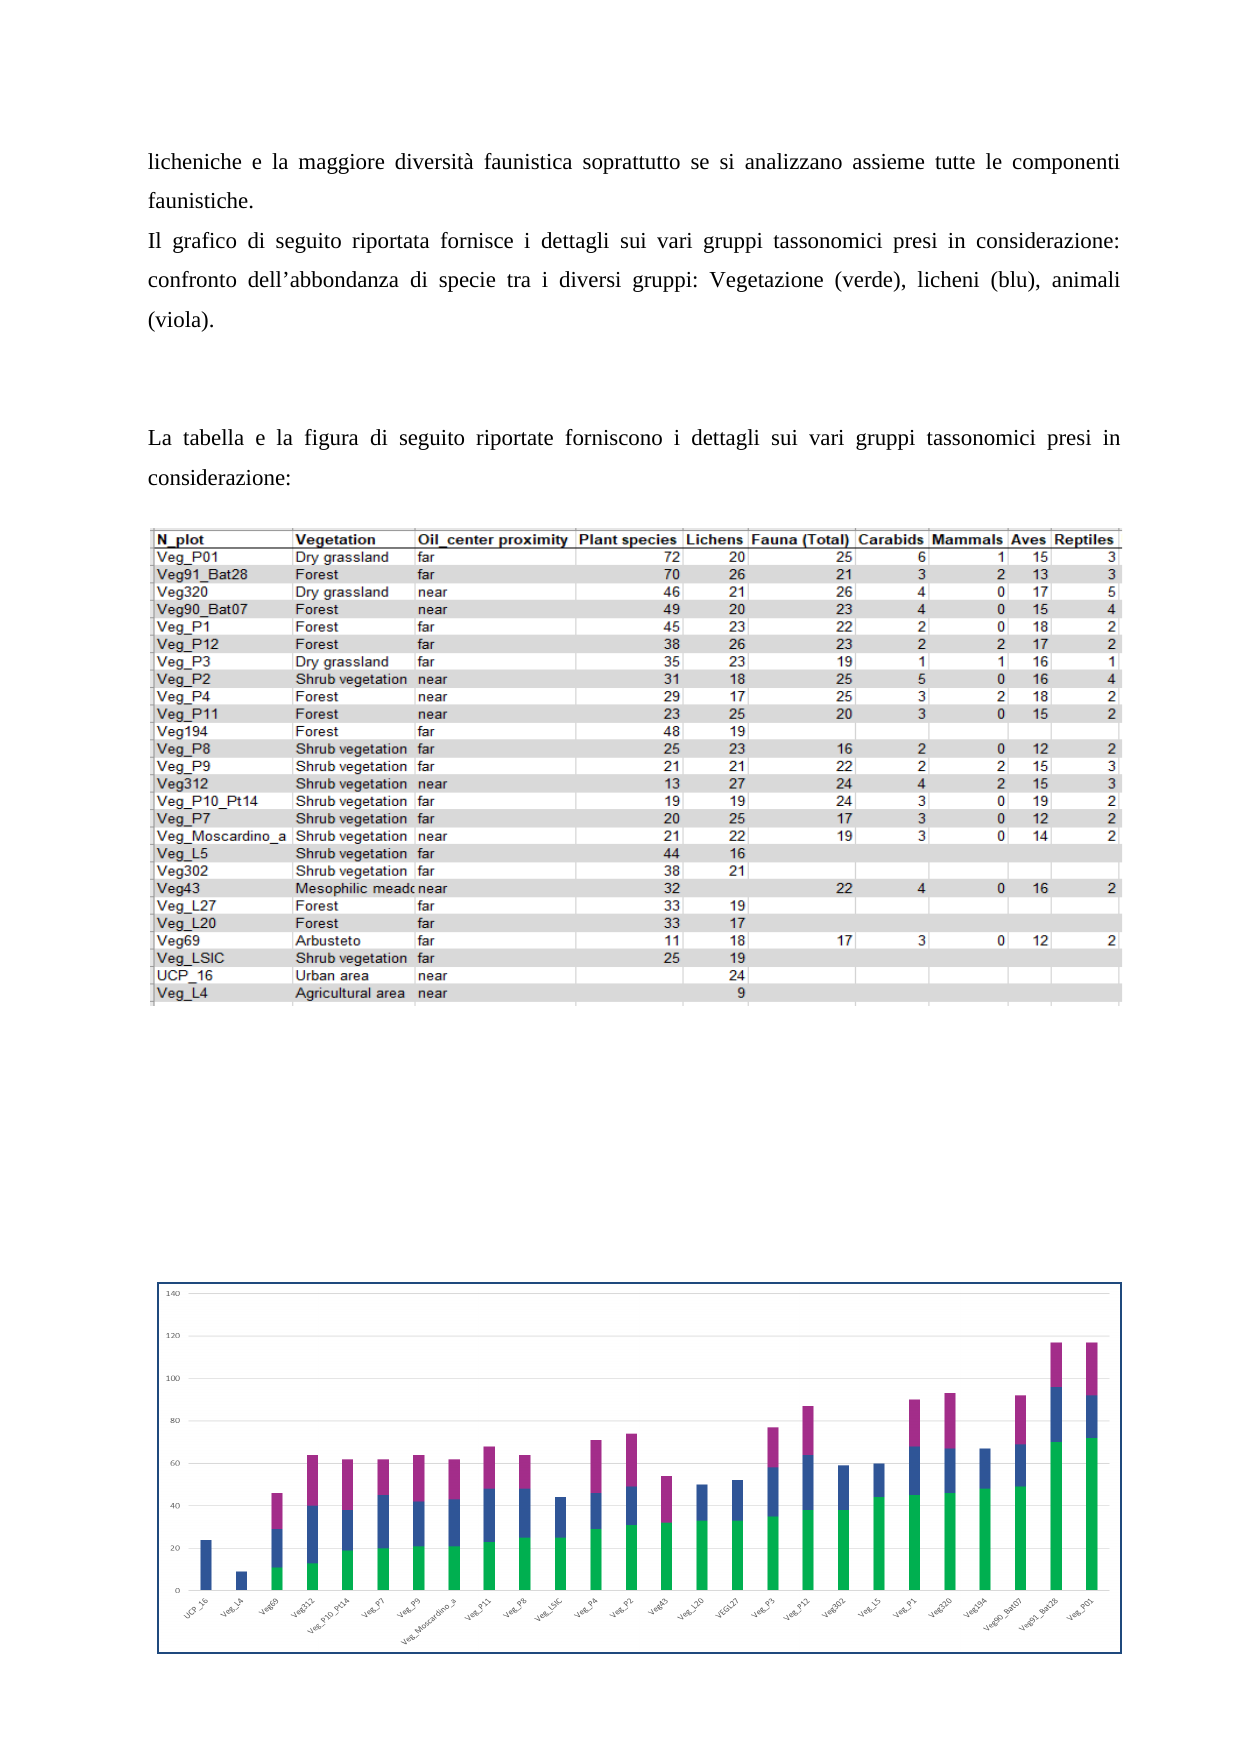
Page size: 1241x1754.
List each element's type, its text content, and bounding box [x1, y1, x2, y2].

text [148, 148, 1122, 213]
text Il grafico di seguito riportata fornisce i dettagli sui vari gruppi tassonomici presi in considerazione: confronto dell’abbondanza di specie tra i diversi gruppi: Vegetazione (verde), licheni (blu), animali (viola). [148, 227, 1122, 332]
picture [159, 1284, 1120, 1652]
text La tabella e la figura di seguito riportate forniscono i dettagli sui vari gruppi tassonomici presi in considerazione: [148, 424, 1122, 490]
picture [150, 528, 1123, 1006]
